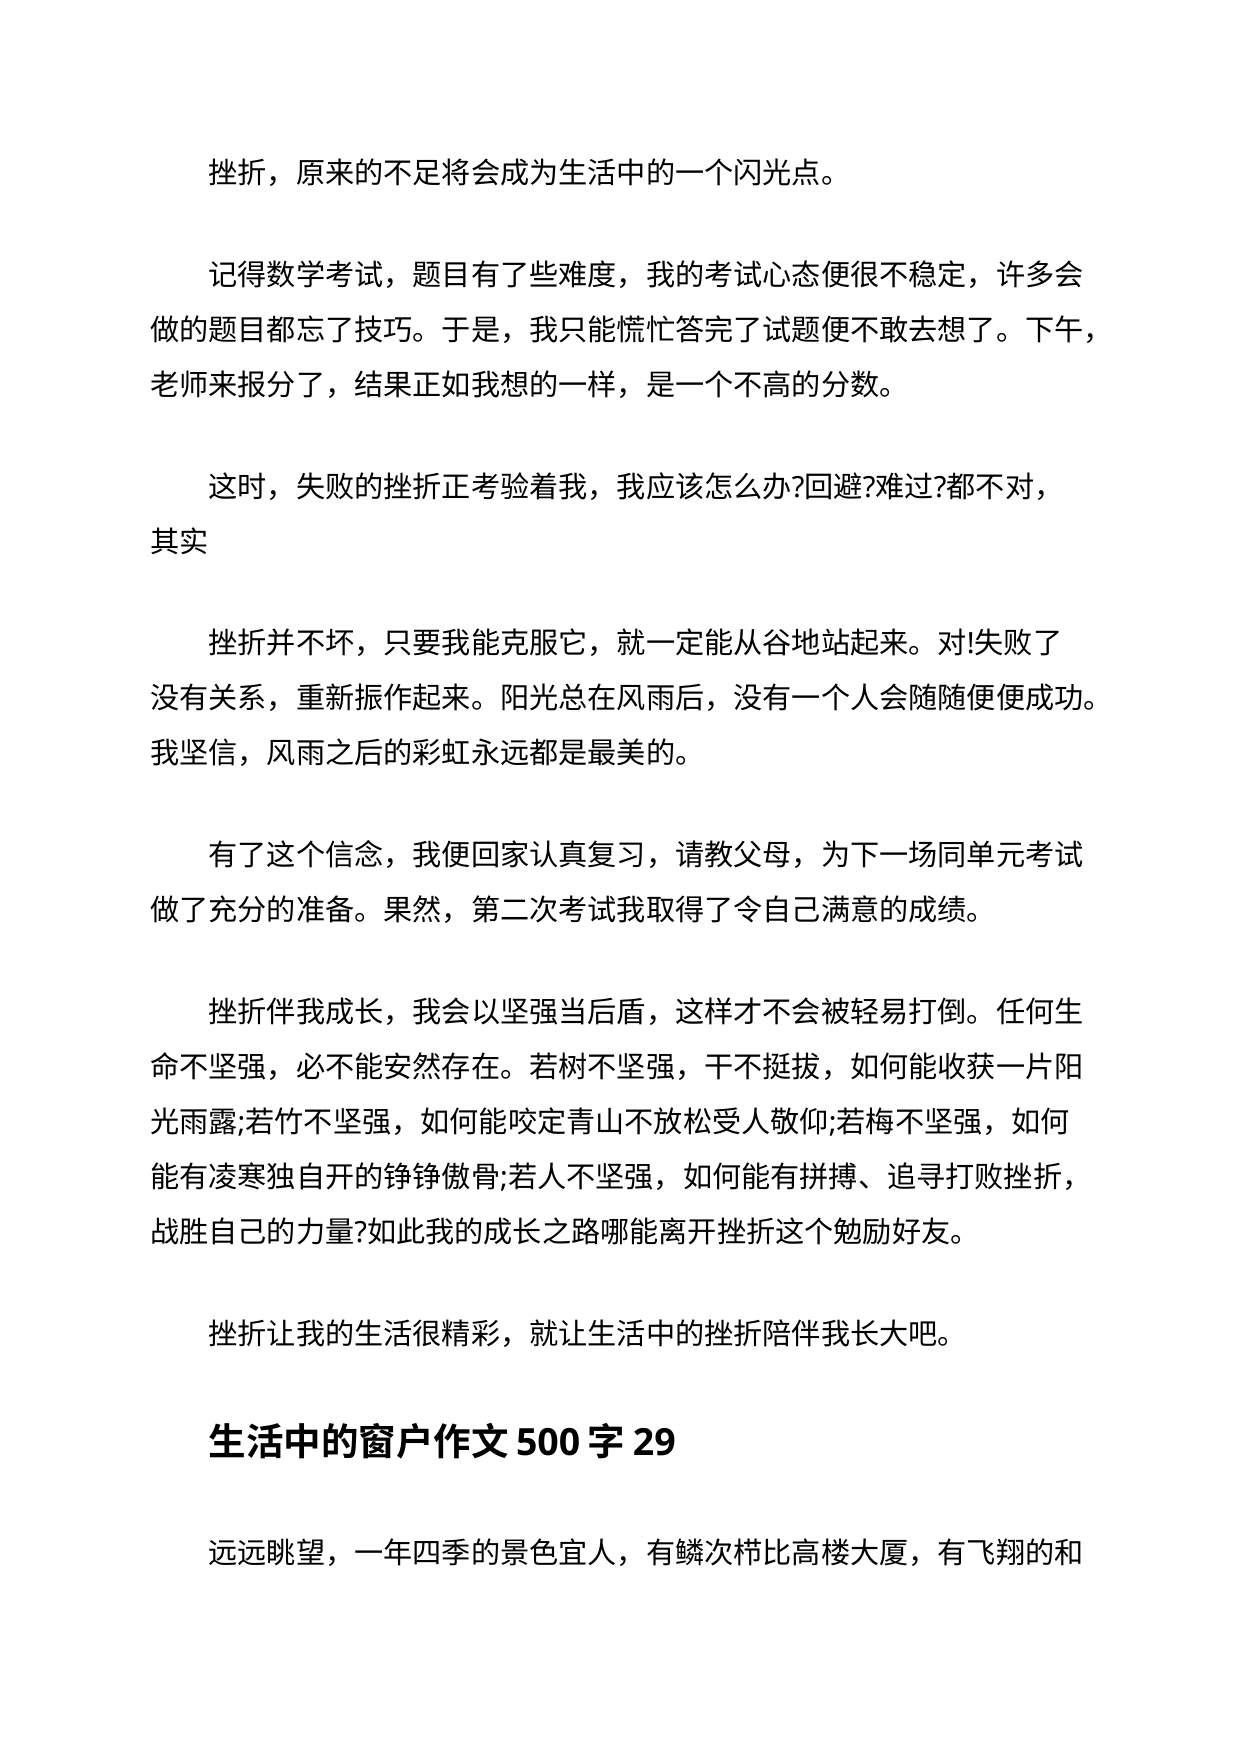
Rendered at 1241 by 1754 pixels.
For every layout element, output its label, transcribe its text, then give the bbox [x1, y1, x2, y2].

text 挫折并不坏，只要我能克服它，就一定能从谷地站起来。对!失败了没有关系，重新振作起来。阳光总在风雨后，没有一个人会随随便便成功。我坚信，风雨之后的彩虹永远都是最美的。 [150, 620, 1090, 772]
text 生活中的窗户作文500字29 [150, 1412, 1090, 1466]
text 挫折，原来的不足将会成为生活中的一个闪光点。 [150, 150, 1090, 192]
text 挫折伴我成长，我会以坚强当后盾，这样才不会被轻易打倒。任何生命不坚强，必不能安然存在。若树不坚强，干不挺拔，如何能收获一片阳光雨露;若竹不坚强，如何能咬定青山不放松受人敬仰;若梅不坚强，如何能有凌寒独自开的铮铮傲骨;若人不坚强，如何能有拼搏、追寻打败挫折，战胜自己的力量?如此我的成长之路哪能离开挫折这个勉励好友。 [150, 988, 1090, 1251]
text 有了这个信念，我便回家认真复习，请教父母，为下一场同单元考试做了充分的准备。果然，第二次考试我取得了令自己满意的成绩。 [150, 832, 1090, 929]
text 记得数学考试，题目有了些难度，我的考试心态便很不稳定，许多会做的题目都忘了技巧。于是，我只能慌忙答完了试题便不敢去想了。下午，老师来报分了，结果正如我想的一样，是一个不高的分数。 [150, 252, 1090, 404]
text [150, 1529, 1090, 1572]
text 挫折让我的生活很精彩，就让生活中的挫折陪伴我长大吧。 [150, 1310, 1090, 1352]
text 这时，失败的挫折正考验着我，我应该怎么办?回避?难过?都不对，其实 [150, 463, 1090, 561]
